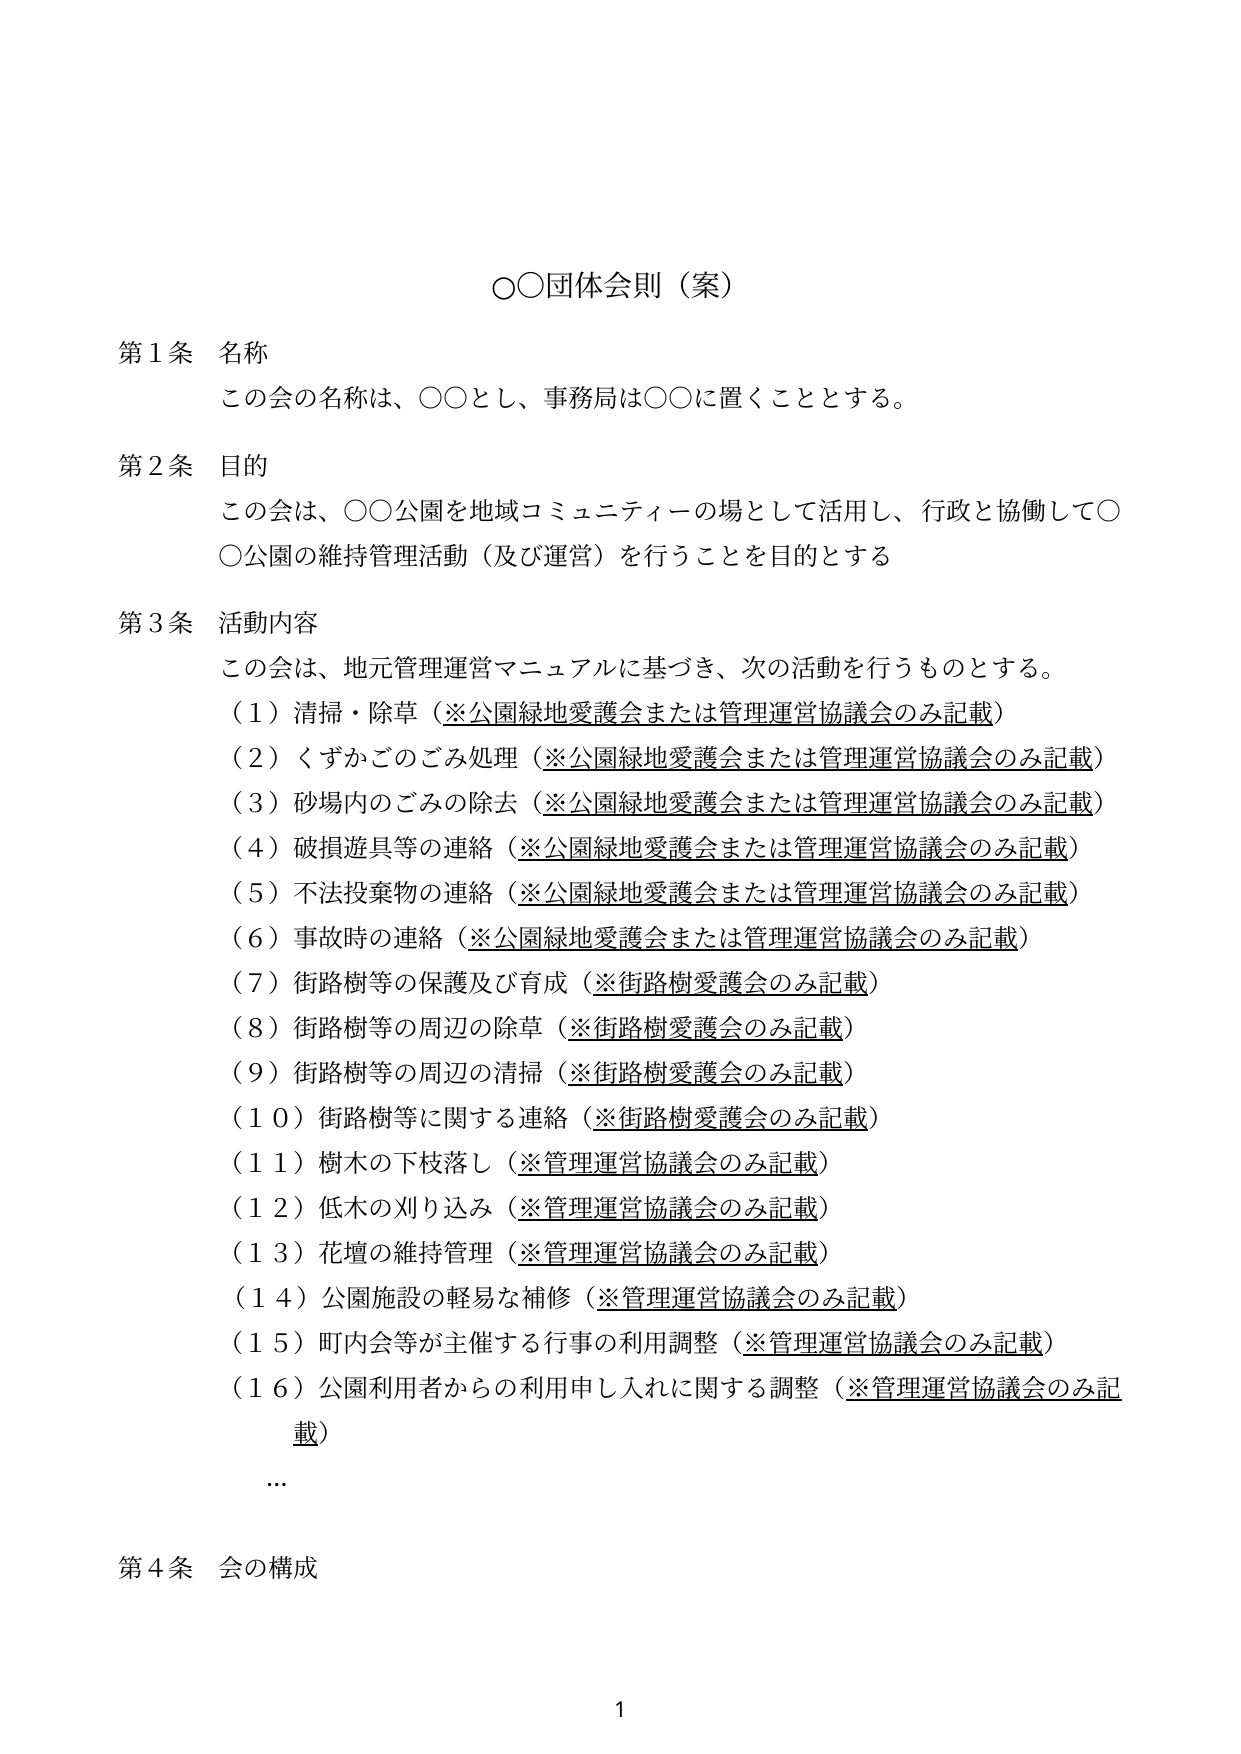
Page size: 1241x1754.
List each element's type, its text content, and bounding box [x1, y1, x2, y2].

list 街路樹等に関する連絡（※街路樹愛護会のみ記載） [218, 1094, 1122, 1139]
list 事故時の連絡（※公園緑地愛護会または管理運営協議会のみ記載） [218, 914, 1122, 959]
list 花壇の維持管理（※管理運営協議会のみ記載） [218, 1229, 1122, 1274]
list … [266, 1454, 1122, 1499]
list この会は、地元管理運営マニュアルに基づき、次の活動を行うものとする。 [218, 644, 1122, 689]
text ○〇団体会則（案） [118, 262, 1122, 307]
list 砂場内のごみの除去（※公園緑地愛護会または管理運営協議会のみ記載） [218, 779, 1122, 824]
list 低木の刈り込み（※管理運営協議会のみ記載） [218, 1184, 1122, 1229]
list 会の構成 [118, 1544, 1122, 1589]
list 不法投棄物の連絡（※公園緑地愛護会または管理運営協議会のみ記載） [218, 869, 1122, 914]
list この会は、○○公園を地域コミュニティーの場として活用し、行政と協働して○○公園の維持管理活動（及び運営）を行うことを目的とする [218, 487, 1122, 577]
list 街路樹等の周辺の除草（※街路樹愛護会のみ記載） [218, 1004, 1122, 1049]
list 街路樹等の周辺の清掃（※街路樹愛護会のみ記載） [218, 1049, 1122, 1094]
list 公園利用者からの利用申し入れに関する調整（※管理運営協議会のみ記載） [218, 1364, 1122, 1454]
list 公園施設の軽易な補修（※管理運営協議会のみ記載） [222, 1274, 1122, 1319]
list 破損遊具等の連絡（※公園緑地愛護会または管理運営協議会のみ記載） [218, 824, 1122, 869]
list 町内会等が主催する行事の利用調整（※管理運営協議会のみ記載） [218, 1319, 1122, 1364]
list 名称 [118, 329, 1122, 374]
list 街路樹等の保護及び育成（※街路樹愛護会のみ記載） [218, 959, 1122, 1004]
list 樹木の下枝落し（※管理運営協議会のみ記載） [218, 1139, 1122, 1184]
list この会の名称は、○○とし、事務局は○○に置くこととする。 [218, 374, 1122, 419]
list 活動内容 [118, 599, 1122, 644]
list 清掃・除草（※公園緑地愛護会または管理運営協議会のみ記載） [218, 689, 1122, 734]
list 目的 [118, 442, 1122, 487]
list くずかごのごみ処理（※公園緑地愛護会または管理運営協議会のみ記載） [218, 734, 1122, 779]
